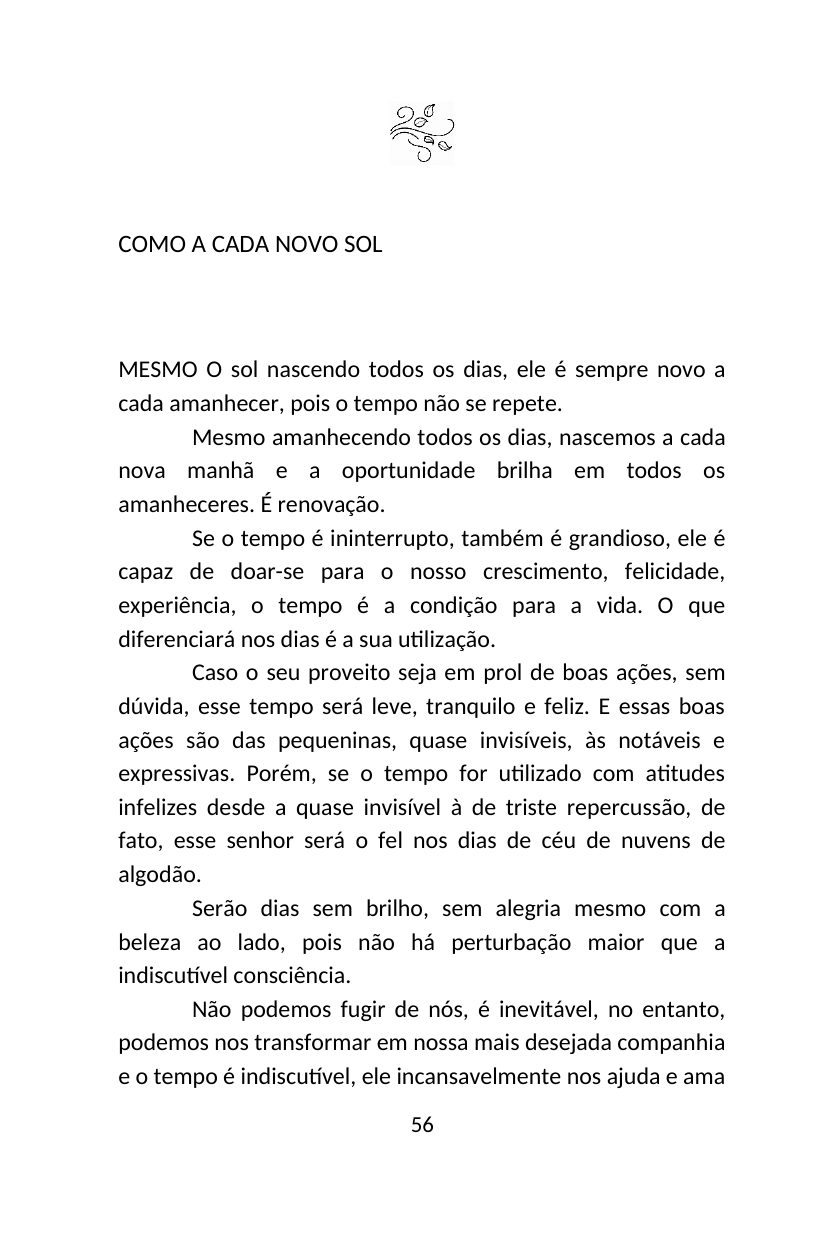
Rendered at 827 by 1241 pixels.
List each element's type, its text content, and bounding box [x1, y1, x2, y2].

picture [389, 100, 455, 166]
text Se o tempo é ininterrupto, também é grandioso, ele é capaz de doar-se para o nosso crescimento, felicidade, experiência, o tempo é a condição para a vida. O que diferenciará nos dias é a sua utilização. [118, 523, 726, 653]
text MESMO O sol nascendo todos os dias, ele é sempre novo a cada amanhecer, pois o tempo não se repete. [118, 354, 726, 417]
subtitle COMO A CADA NOVO SOL [118, 228, 726, 258]
text Serão dias sem brilho, sem alegria mesmo com a beleza ao lado, pois não há perturbação maior que a indiscutível consciência. [118, 893, 726, 989]
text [118, 994, 726, 1090]
text Mesmo amanhecendo todos os dias, nascemos a cada nova manhã e a oportunidade brilha em todos os amanheceres. É renovação. [118, 422, 726, 518]
text Caso o seu proveito seja em prol de boas ações, sem dúvida, esse tempo será leve, tranquilo e feliz. E essas boas ações são das pequeninas, quase invisíveis, às notáveis e expressivas. Porém, se o tempo for utilizado com atitudes infelizes desde a quase invisível à de triste repercussão, de fato, esse senhor será o fel nos dias de céu de nuvens de algodão. [118, 657, 726, 888]
